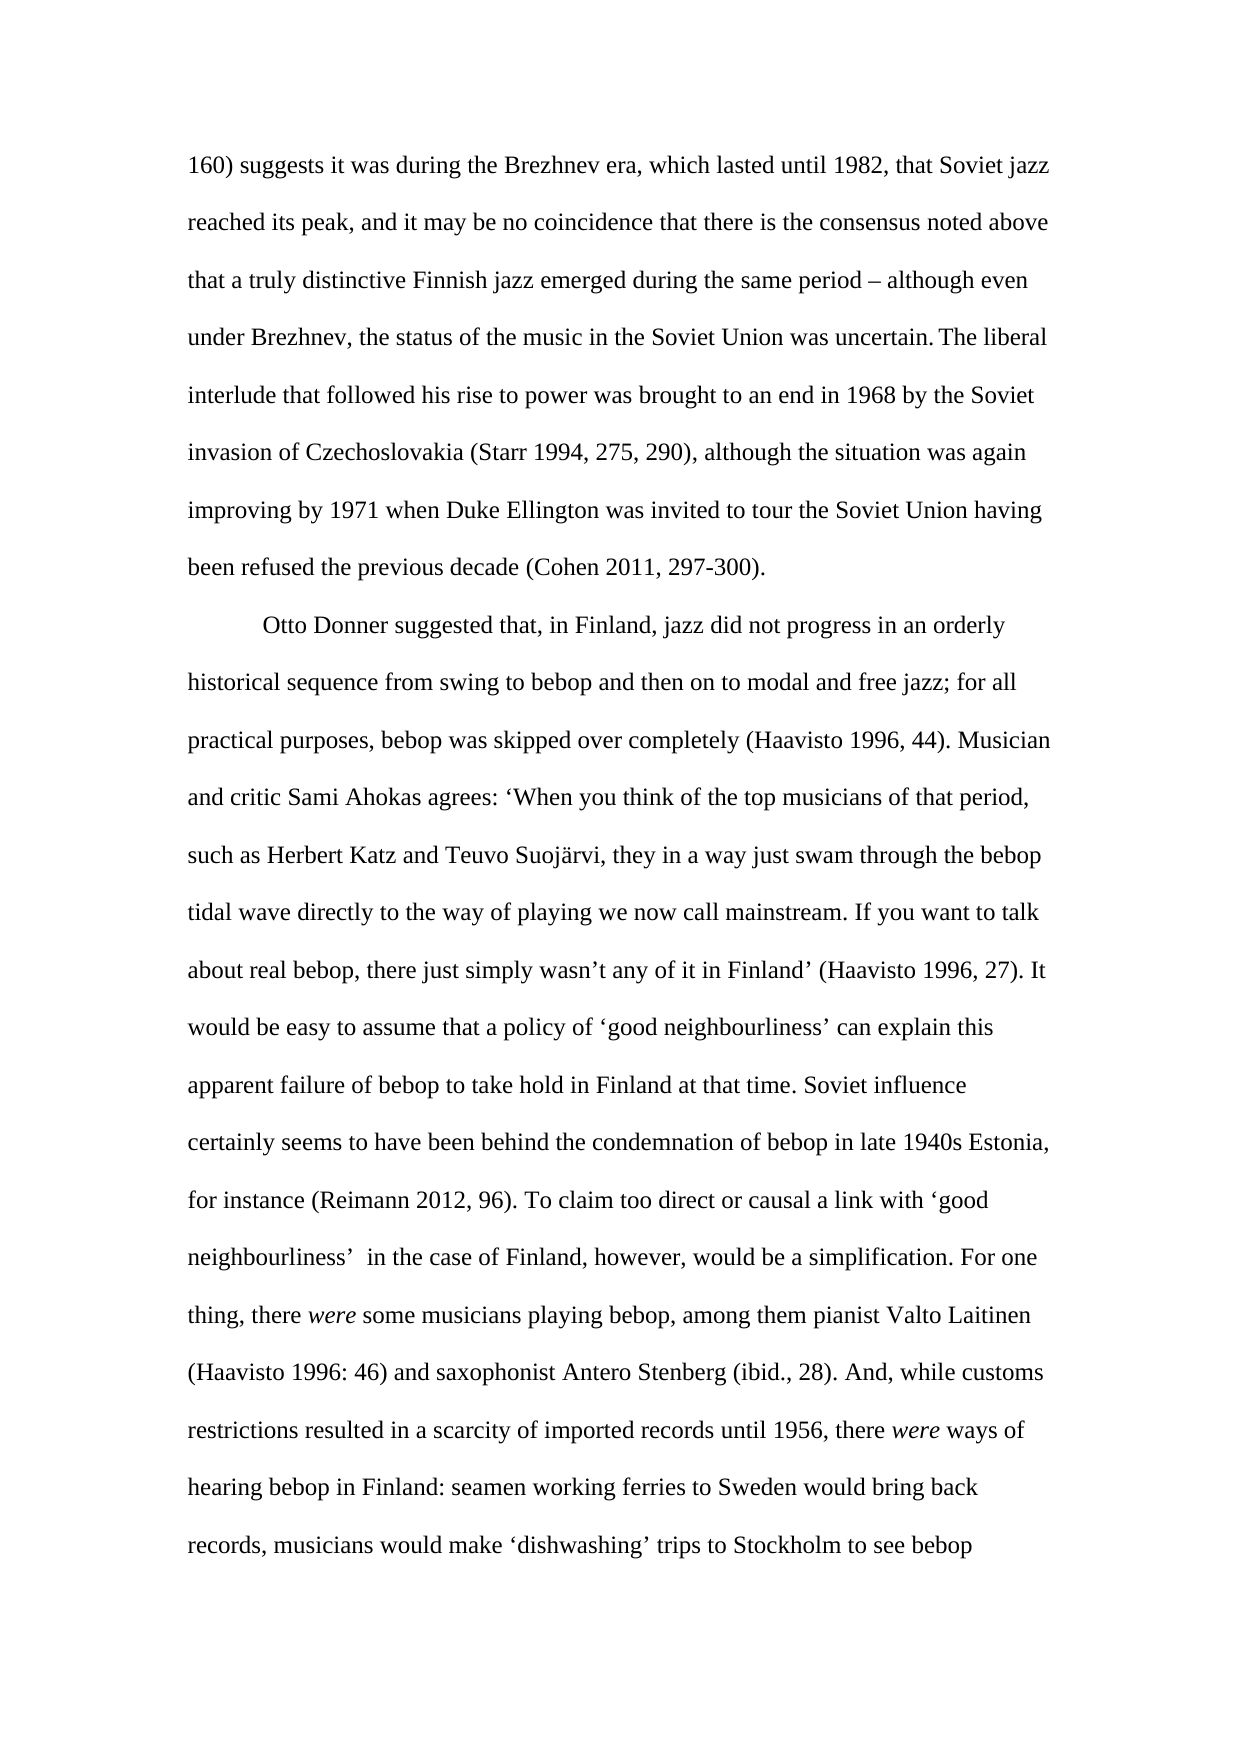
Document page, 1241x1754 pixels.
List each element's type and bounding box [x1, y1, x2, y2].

text [187, 150, 1053, 581]
text [187, 610, 1053, 1559]
